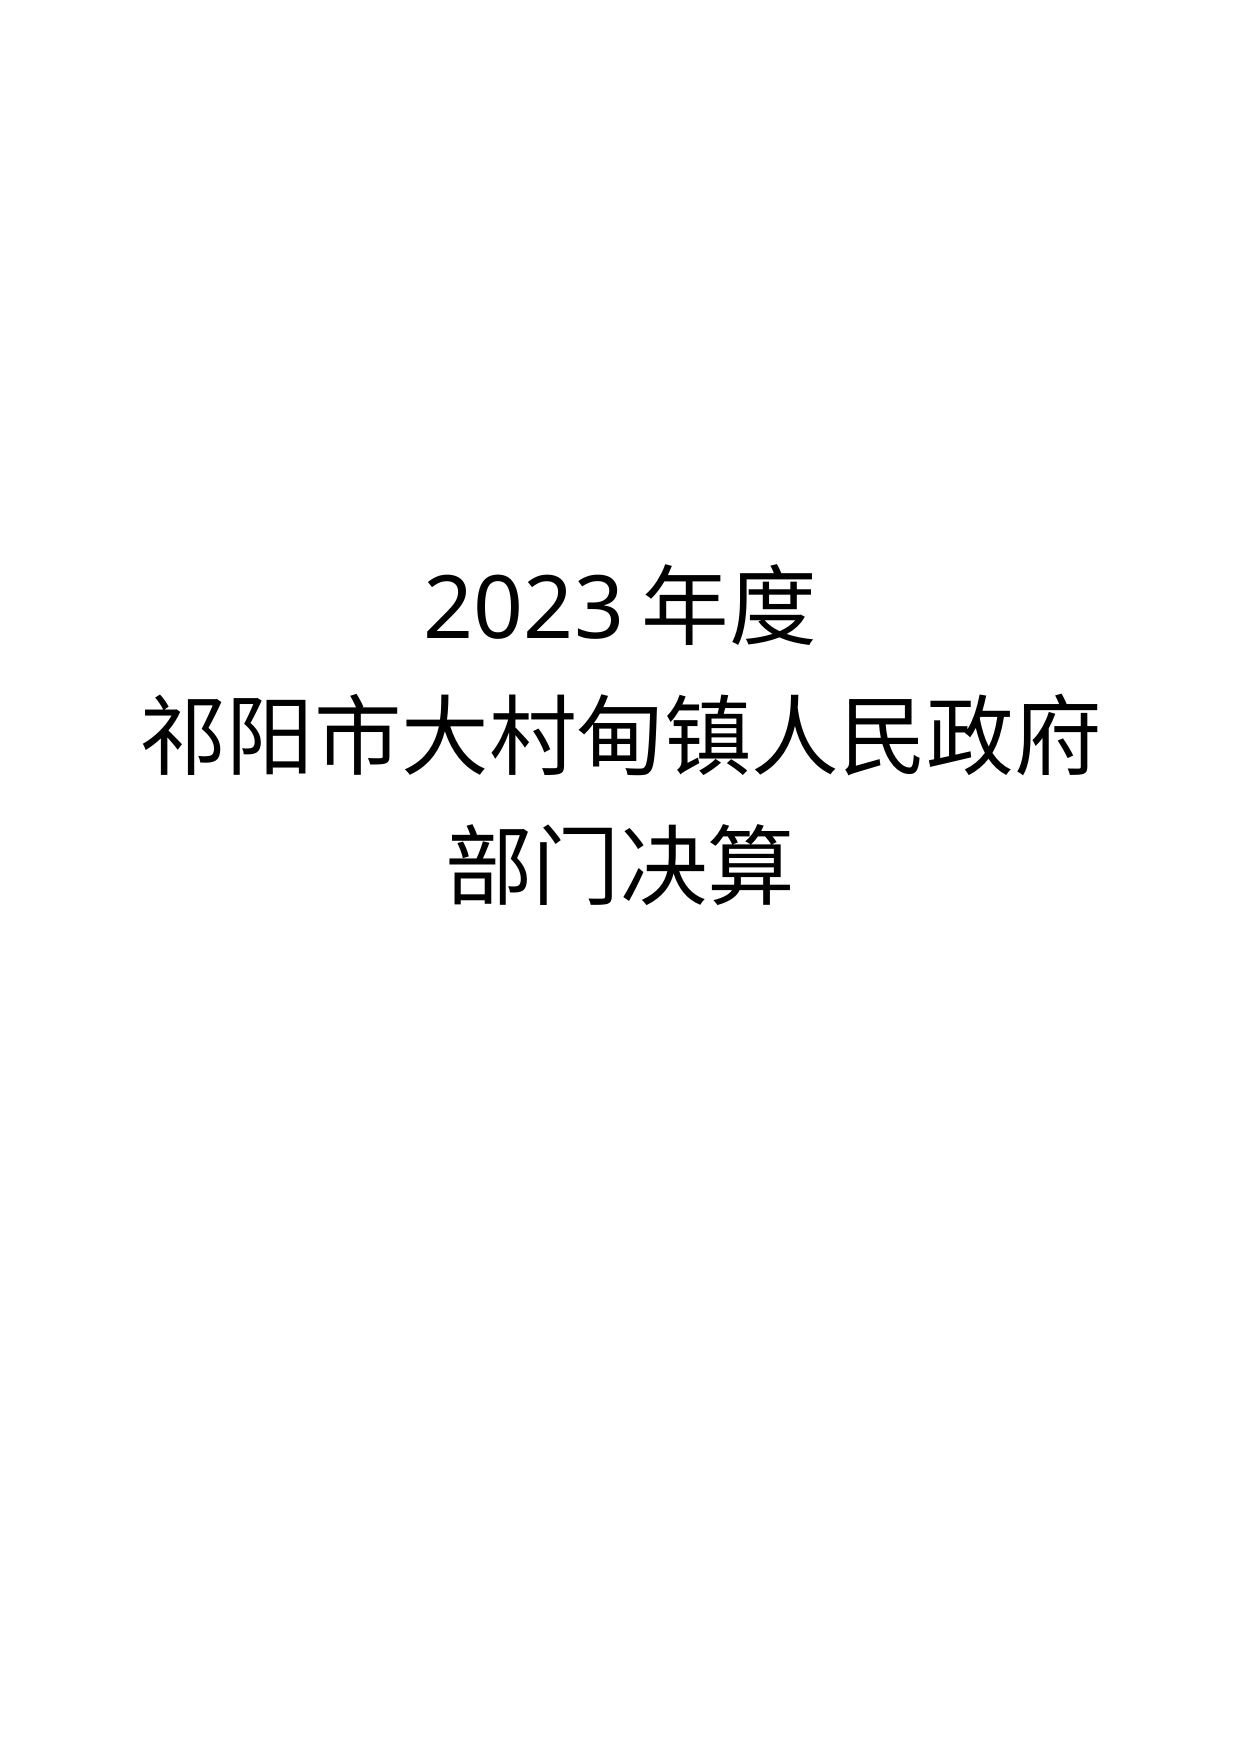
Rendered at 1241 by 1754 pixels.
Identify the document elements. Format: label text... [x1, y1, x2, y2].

text 部门决算 [75, 796, 1165, 926]
text 2023年度 [75, 536, 1165, 666]
text 祁阳市大村甸镇人民政府 [75, 666, 1165, 796]
